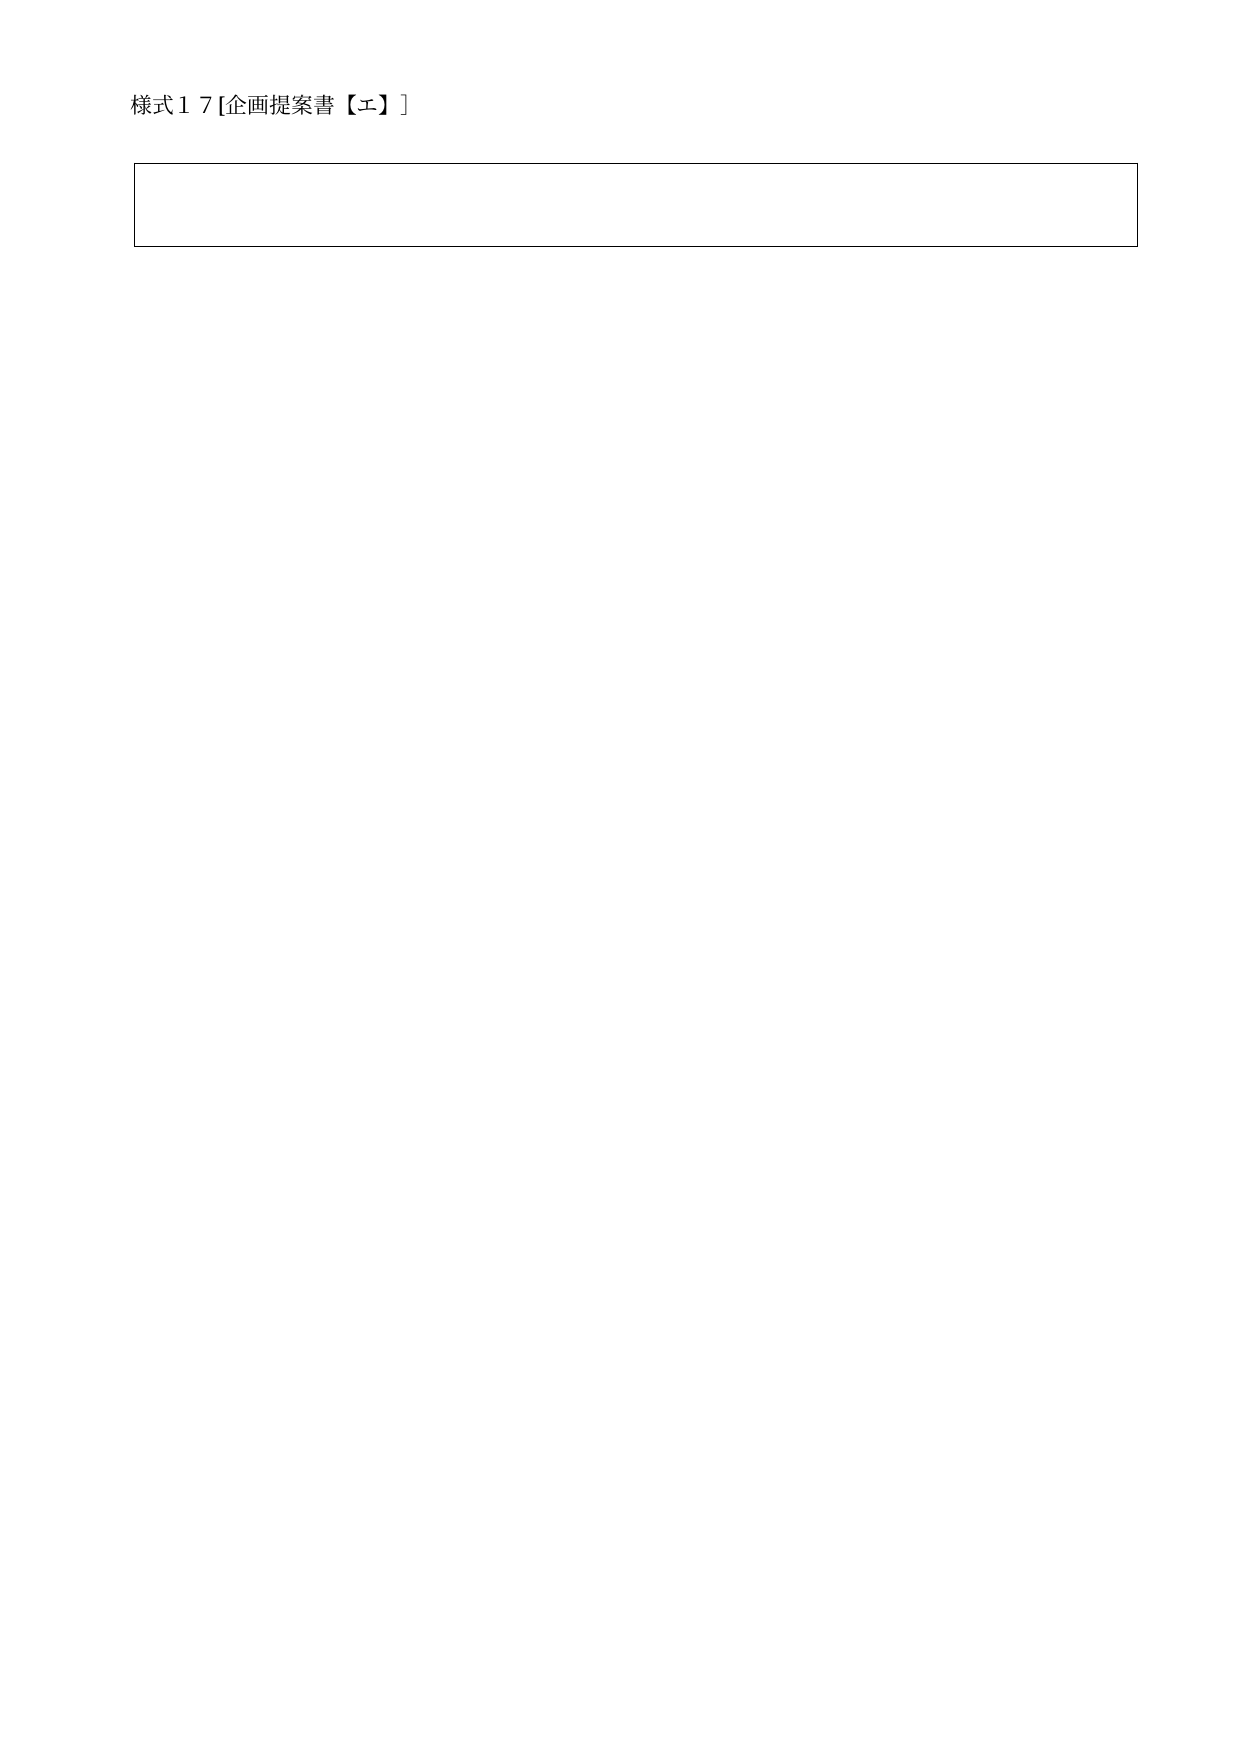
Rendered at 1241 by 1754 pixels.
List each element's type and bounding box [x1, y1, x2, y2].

table_cell [135, 164, 1137, 246]
